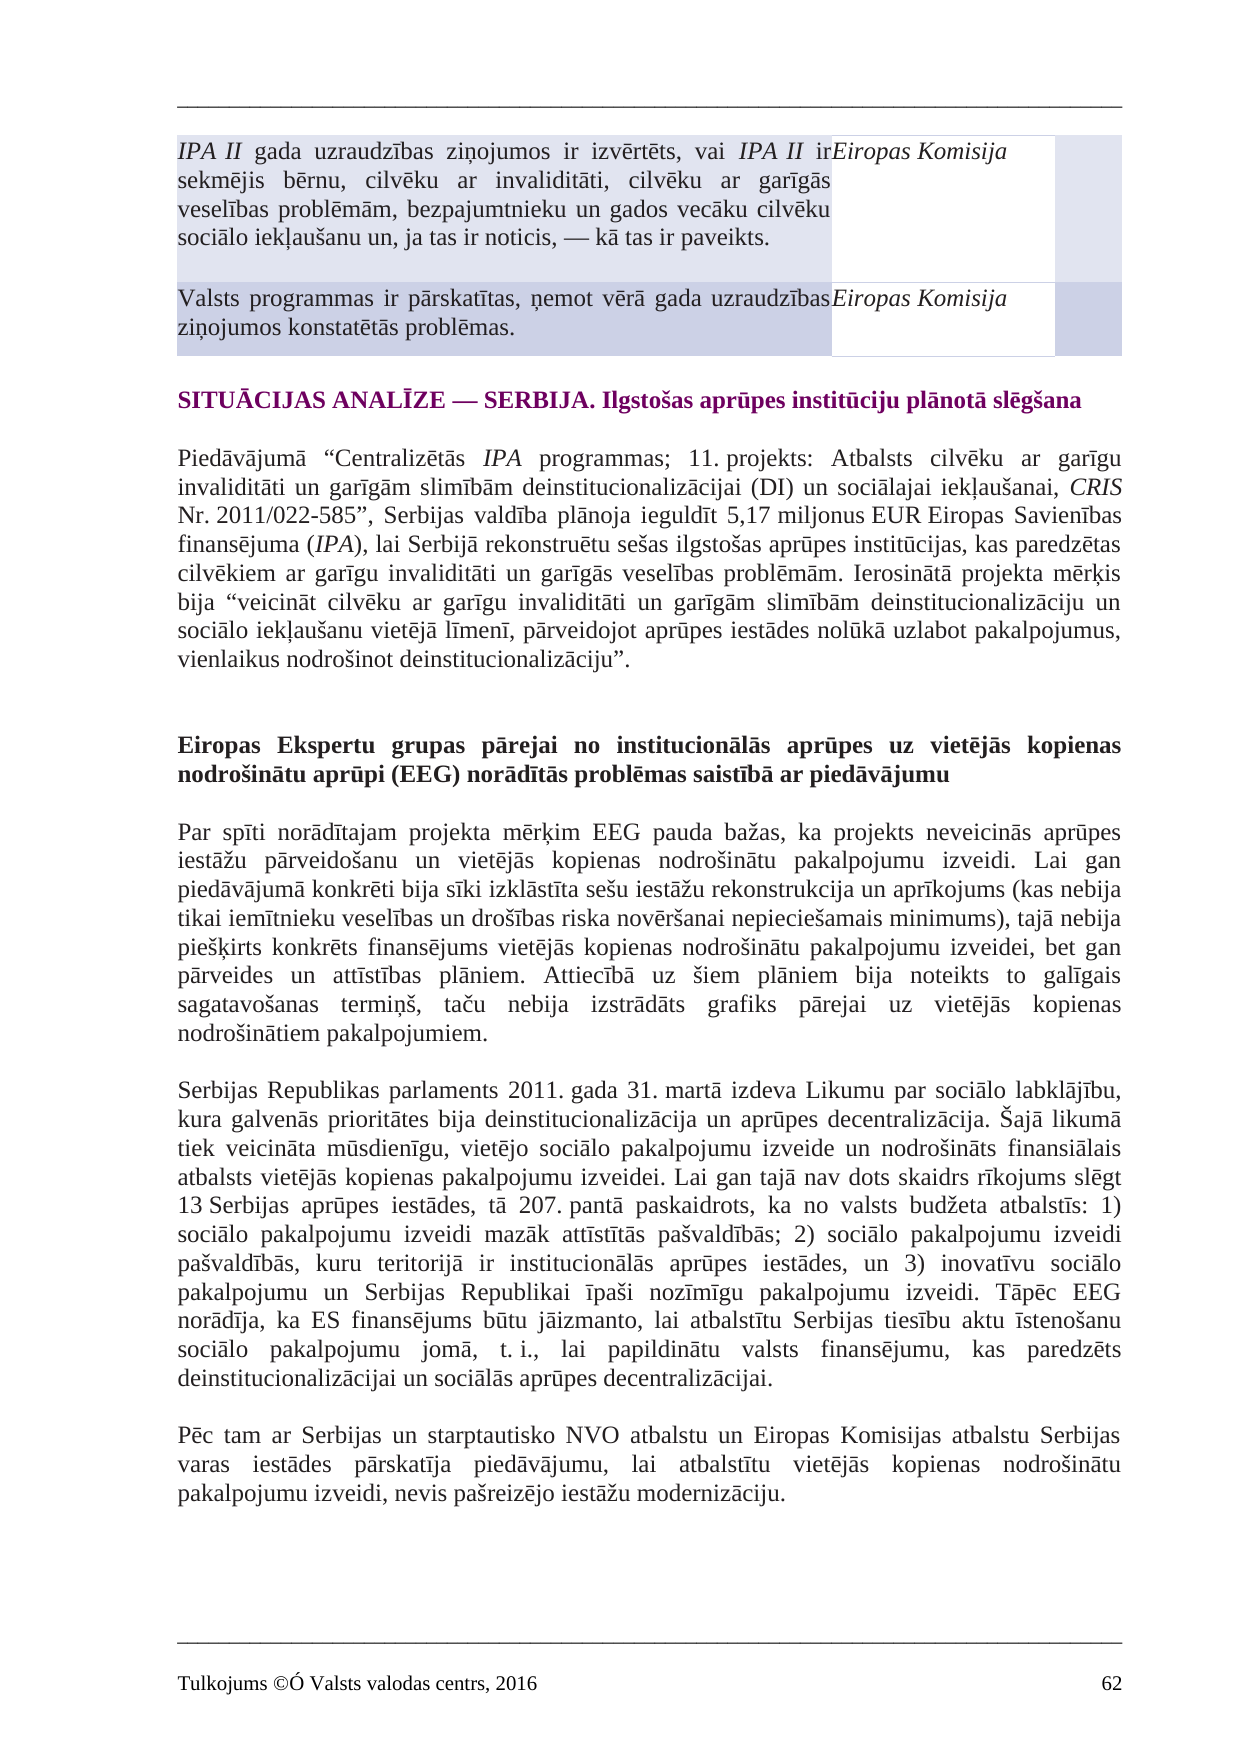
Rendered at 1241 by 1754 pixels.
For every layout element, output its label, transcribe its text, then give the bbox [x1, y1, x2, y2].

table_cell [1055, 282, 1122, 356]
text Pēc tam ar Serbijas un starptautisko NVO atbalstu un Eiropas Komisijas atbalstu Serbijas varas iestādes pārskatīja piedāvājumu, lai atbalstītu vietējās kopienas nodrošinātu pakalpojumu izveidi, nevis pašreizējo iestāžu modernizāciju. [177, 1421, 1122, 1507]
subtitle SITUĀCIJAS ANALĪZE — SERBIJA. Ilgstošas aprūpes institūciju plānotā slēgšana [177, 386, 1122, 414]
text Serbijas Republikas parlaments 2011. gada 31. martā izdeva Likumu par sociālo labklājību, kura galvenās prioritātes bija deinstitucionalizācija un aprūpes decentralizācija. Šajā likumā tiek veicināta mūsdienīgu, vietējo sociālo pakalpojumu izveide un nodrošināts finansiālais atbalsts vietējās kopienas pakalpojumu izveidei. Lai gan tajā nav dots skaidrs rīkojums slēgt 13 Serbijas aprūpes iestādes, tā 207. pantā paskaidrots, ka no valsts budžeta atbalstīs: 1) sociālo pakalpojumu izveidi mazāk attīstītās pašvaldībās; 2) sociālo pakalpojumu izveidi pašvaldībās, kuru teritorijā ir institucionālās aprūpes iestādes, un 3) inovatīvu sociālo pakalpojumu un Serbijas Republikai īpaši nozīmīgu pakalpojumu izveidi. Tāpēc EEG norādīja, ka ES finansējums būtu jāizmanto, lai atbalstītu Serbijas tiesību aktu īstenošanu sociālo pakalpojumu jomā, t. i., lai papildinātu valsts finansējumu, kas paredzēts deinstitucionalizācijai un sociālās aprūpes decentralizācijai. [177, 1076, 1122, 1392]
table_cell [1055, 135, 1122, 282]
subtitle Eiropas Ekspertu grupas pārejai no institucionālās aprūpes uz vietējās kopienas nodrošinātu aprūpi (EEG) norādītās problēmas saistībā ar piedāvājumu [177, 731, 1122, 788]
text Par spīti norādītajam projekta mērķim EEG pauda bažas, ka projekts neveicinās aprūpes iestāžu pārveidošanu un vietējās kopienas nodrošinātu pakalpojumu izveidi. Lai gan piedāvājumā konkrēti bija sīki izklāstīta sešu iestāžu rekonstrukcija un aprīkojums (kas nebija tikai iemītnieku veselības un drošības riska novēršanai nepieciešamais minimums), tajā nebija piešķirts konkrēts finansējums vietējās kopienas nodrošinātu pakalpojumu izveidei, bet gan pārveides un attīstības plāniem. Attiecībā uz šiem plāniem bija noteikts to galīgais sagatavošanas termiņš, taču nebija izstrādāts grafiks pārejai uz vietējās kopienas nodrošinātiem pakalpojumiem. [177, 817, 1122, 1047]
table_cell Valsts programmas ir pārskatītas, ņemot vērā gada uzraudzības ziņojumos konstatētās problēmas. [177, 282, 832, 356]
table_cell IPA II gada uzraudzības ziņojumos ir izvērtēts, vai IPA II ir sekmējis bērnu, cilvēku ar invaliditāti, cilvēku ar garīgās veselības problēmām, bezpajumtnieku un gados vecāku cilvēku sociālo iekļaušanu un, ja tas ir noticis, — kā tas ir paveikts. [177, 135, 832, 282]
text Piedāvājumā “Centralizētās IPA programmas; 11. projekts: Atbalsts cilvēku ar garīgu invaliditāti un garīgām slimībām deinstitucionalizācijai (DI) un sociālajai iekļaušanai, CRIS Nr. 2011/022-585”, Serbijas valdība plānoja ieguldīt 5,17 miljonus EUR Eiropas Savienības finansējuma (IPA), lai Serbijā rekonstruētu sešas ilgstošas aprūpes institūcijas, kas paredzētas cilvēkiem ar garīgu invaliditāti un garīgās veselības problēmām. Ierosinātā projekta mērķis bija “veicināt cilvēku ar garīgu invaliditāti un garīgām slimībām deinstitucionalizāciju un sociālo iekļaušanu vietējā līmenī, pārveidojot aprūpes iestādes nolūkā uzlabot pakalpojumus, vienlaikus nodrošinot deinstitucionalizāciju”. [177, 443, 1122, 673]
table_cell Eiropas Komisija [832, 136, 1055, 282]
table_cell Eiropas Komisija [832, 283, 1055, 356]
